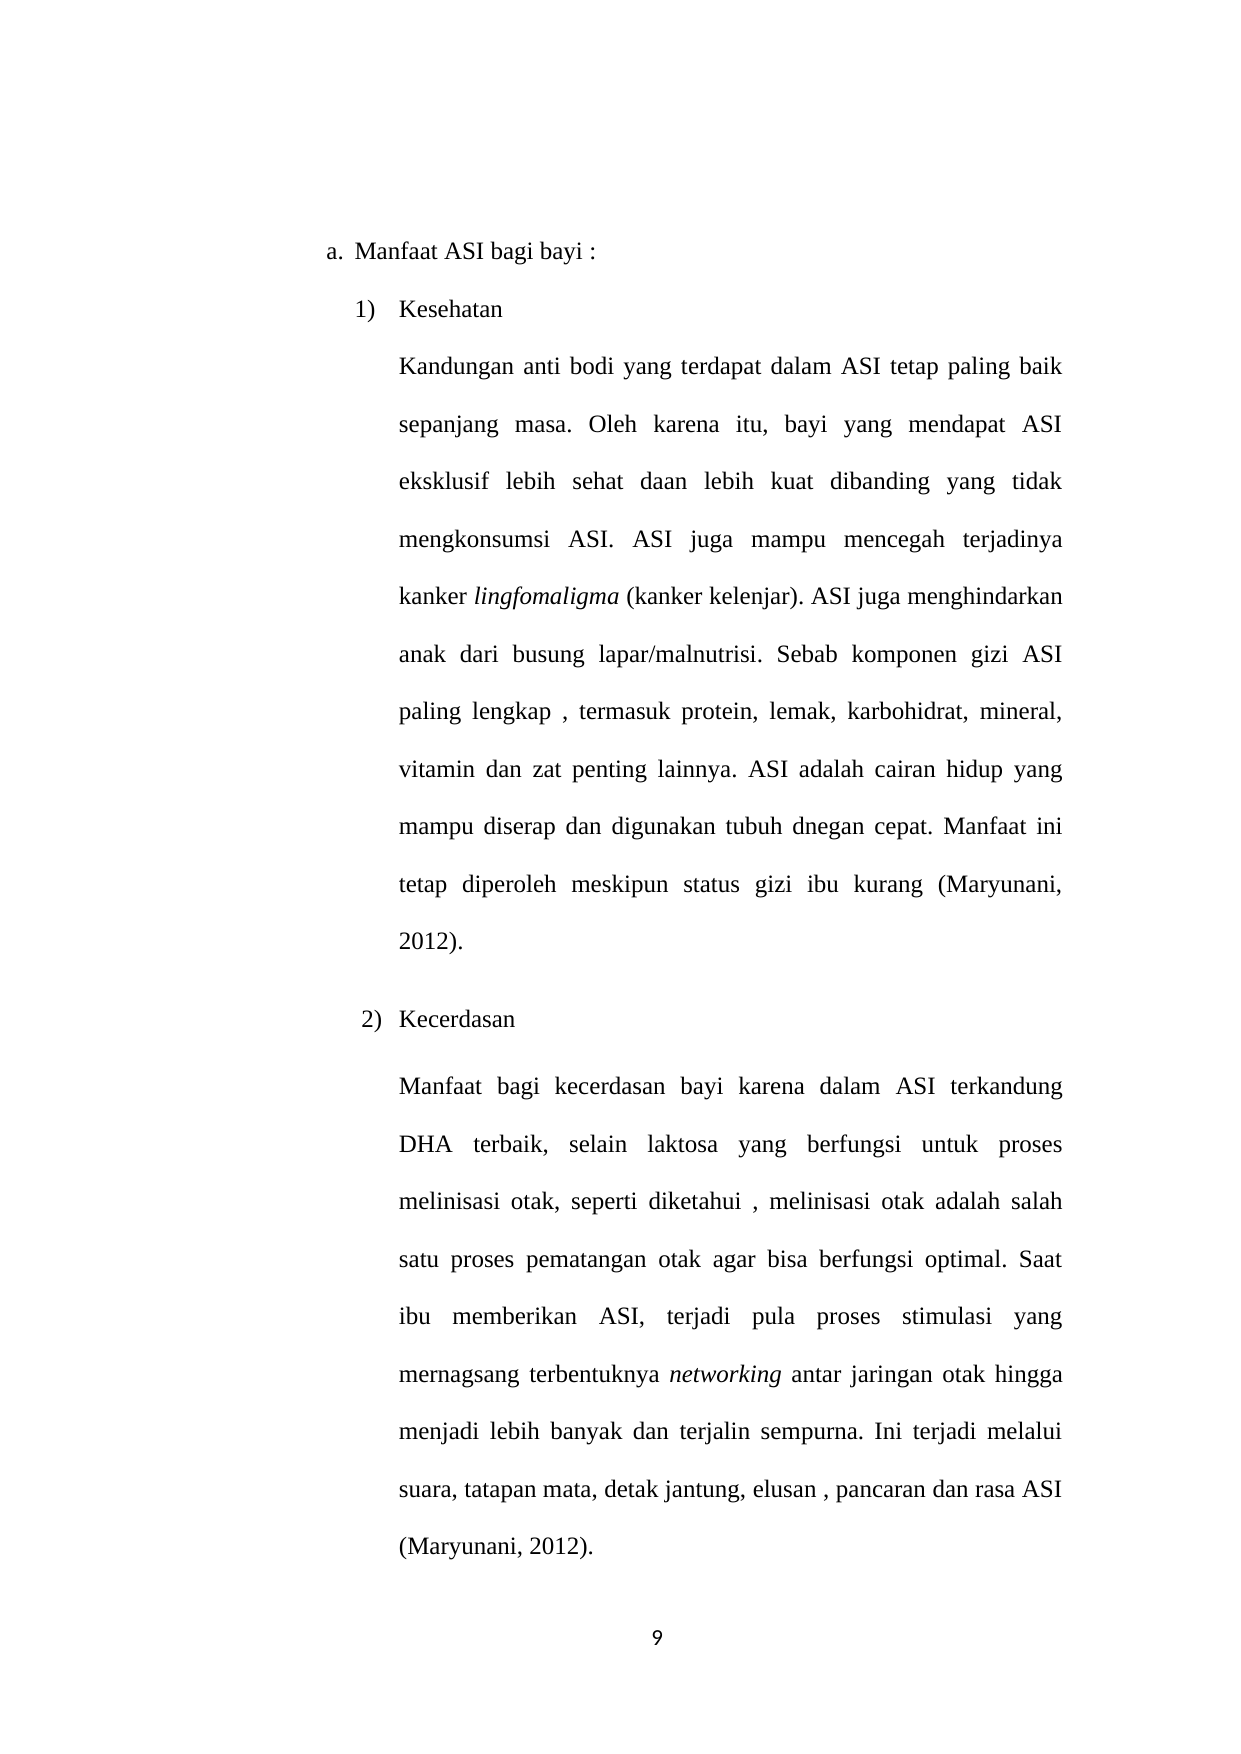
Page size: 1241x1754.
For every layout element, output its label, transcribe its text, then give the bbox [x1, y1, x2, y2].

list Kandungan anti bodi yang terdapat dalam ASI tetap paling baik sepanjang masa. Oleh karena itu, bayi yang mendapat ASI eksklusif lebih sehat daan lebih kuat dibanding yang tidak mengkonsumsi ASI. ASI juga mampu mencegah terjadinya kanker lingfomaligma (kanker kelenjar). ASI juga menghindarkan anak dari busung lapar/malnutrisi. Sebab komponen gizi ASI paling lengkap , termasuk protein, lemak, karbohidrat, mineral, vitamin dan zat penting lainnya. ASI adalah cairan hidup yang mampu diserap dan digunakan tubuh dnegan cepat. Manfaat ini tetap diperoleh meskipun status gizi ibu kurang (Maryunani, 2012). [399, 351, 1063, 955]
text Manfaat bagi kecerdasan bayi karena dalam ASI terkandung DHA terbaik, selain laktosa yang berfungsi untuk proses melinisasi otak, seperti diketahui , melinisasi otak adalah salah satu proses pematangan otak agar bisa berfungsi optimal. Saat ibu memberikan ASI, terjadi pula proses stimulasi yang mernagsang terbentuknya networking antar jaringan otak hingga menjadi lebih banyak dan terjalin sempurna. Ini terjadi melalui suara, tatapan mata, detak jantung, elusan , pancaran dan rasa ASI (Maryunani, 2012). [399, 1071, 1063, 1560]
list Kesehatan [354, 294, 1063, 322]
list Manfaat ASI bagi bayi : [326, 236, 1063, 265]
list Kecerdasan [361, 1004, 944, 1033]
